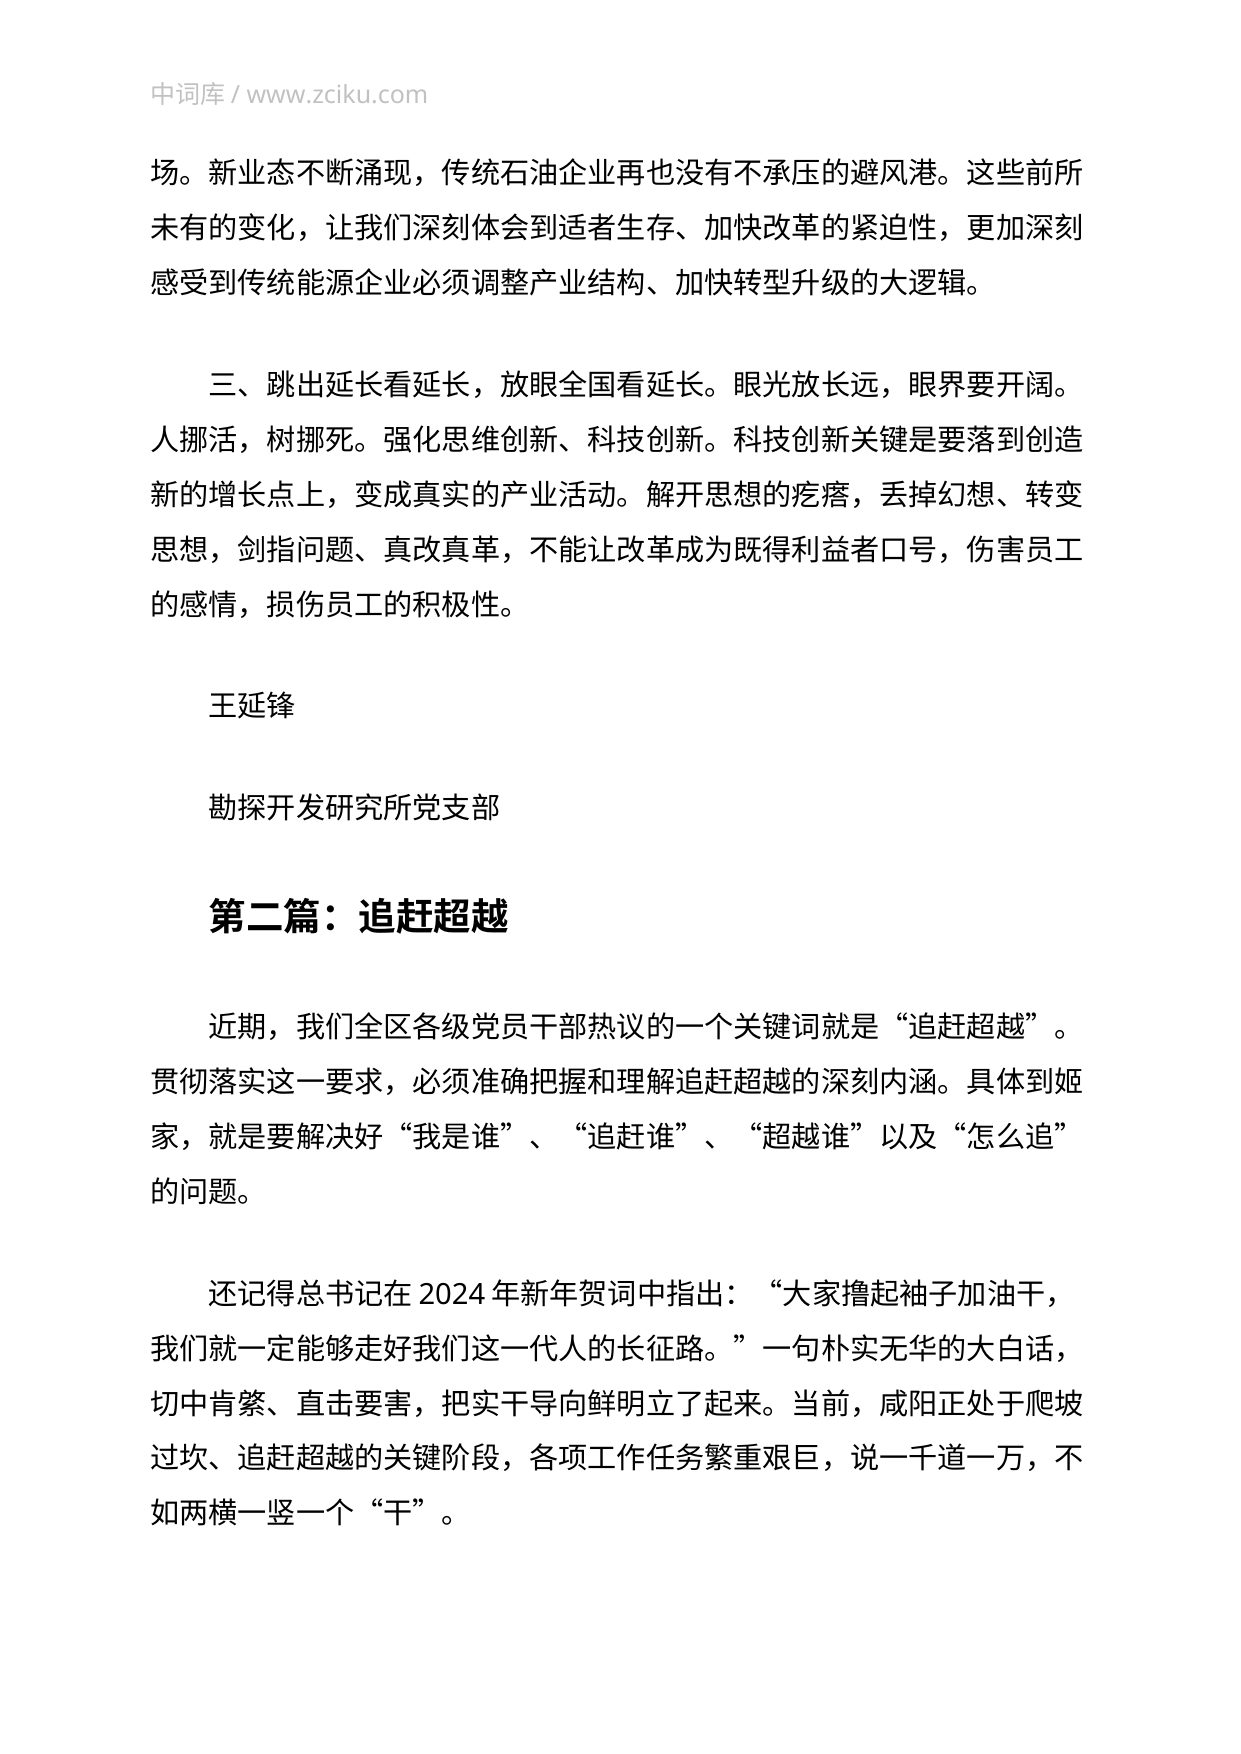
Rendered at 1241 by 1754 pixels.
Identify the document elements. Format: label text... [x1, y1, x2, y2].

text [150, 150, 1090, 302]
text 勘探开发研究所党支部 [150, 785, 1090, 827]
text 近期，我们全区各级党员干部热议的一个关键词就是“追赶超越”。贯彻落实这一要求，必须准确把握和理解追赶超越的深刻内涵。具体到姬家，就是要解决好“我是谁”、“追赶谁”、“超越谁”以及“怎么追”的问题。 [150, 1004, 1090, 1211]
text 第二篇：追赶超越 [150, 886, 1090, 941]
text 还记得总书记在2024年新年贺词中指出：“大家撸起袖子加油干，我们就一定能够走好我们这一代人的长征路。”一句朴实无华的大白话，切中肯綮、直击要害，把实干导向鲜明立了起来。当前，咸阳正处于爬坡过坎、追赶超越的关键阶段，各项工作任务繁重艰巨，说一千道一万，不如两横一竖一个“干”。 [150, 1270, 1090, 1532]
text 王延锋 [150, 683, 1090, 725]
text 三、跳出延长看延长，放眼全国看延长。眼光放长远，眼界要开阔。人挪活，树挪死。强化思维创新、科技创新。科技创新关键是要落到创造新的增长点上，变成真实的产业活动。解开思想的疙瘩，丢掉幻想、转变思想，剑指问题、真改真革，不能让改革成为既得利益者口号，伤害员工的感情，损伤员工的积极性。 [150, 362, 1090, 623]
